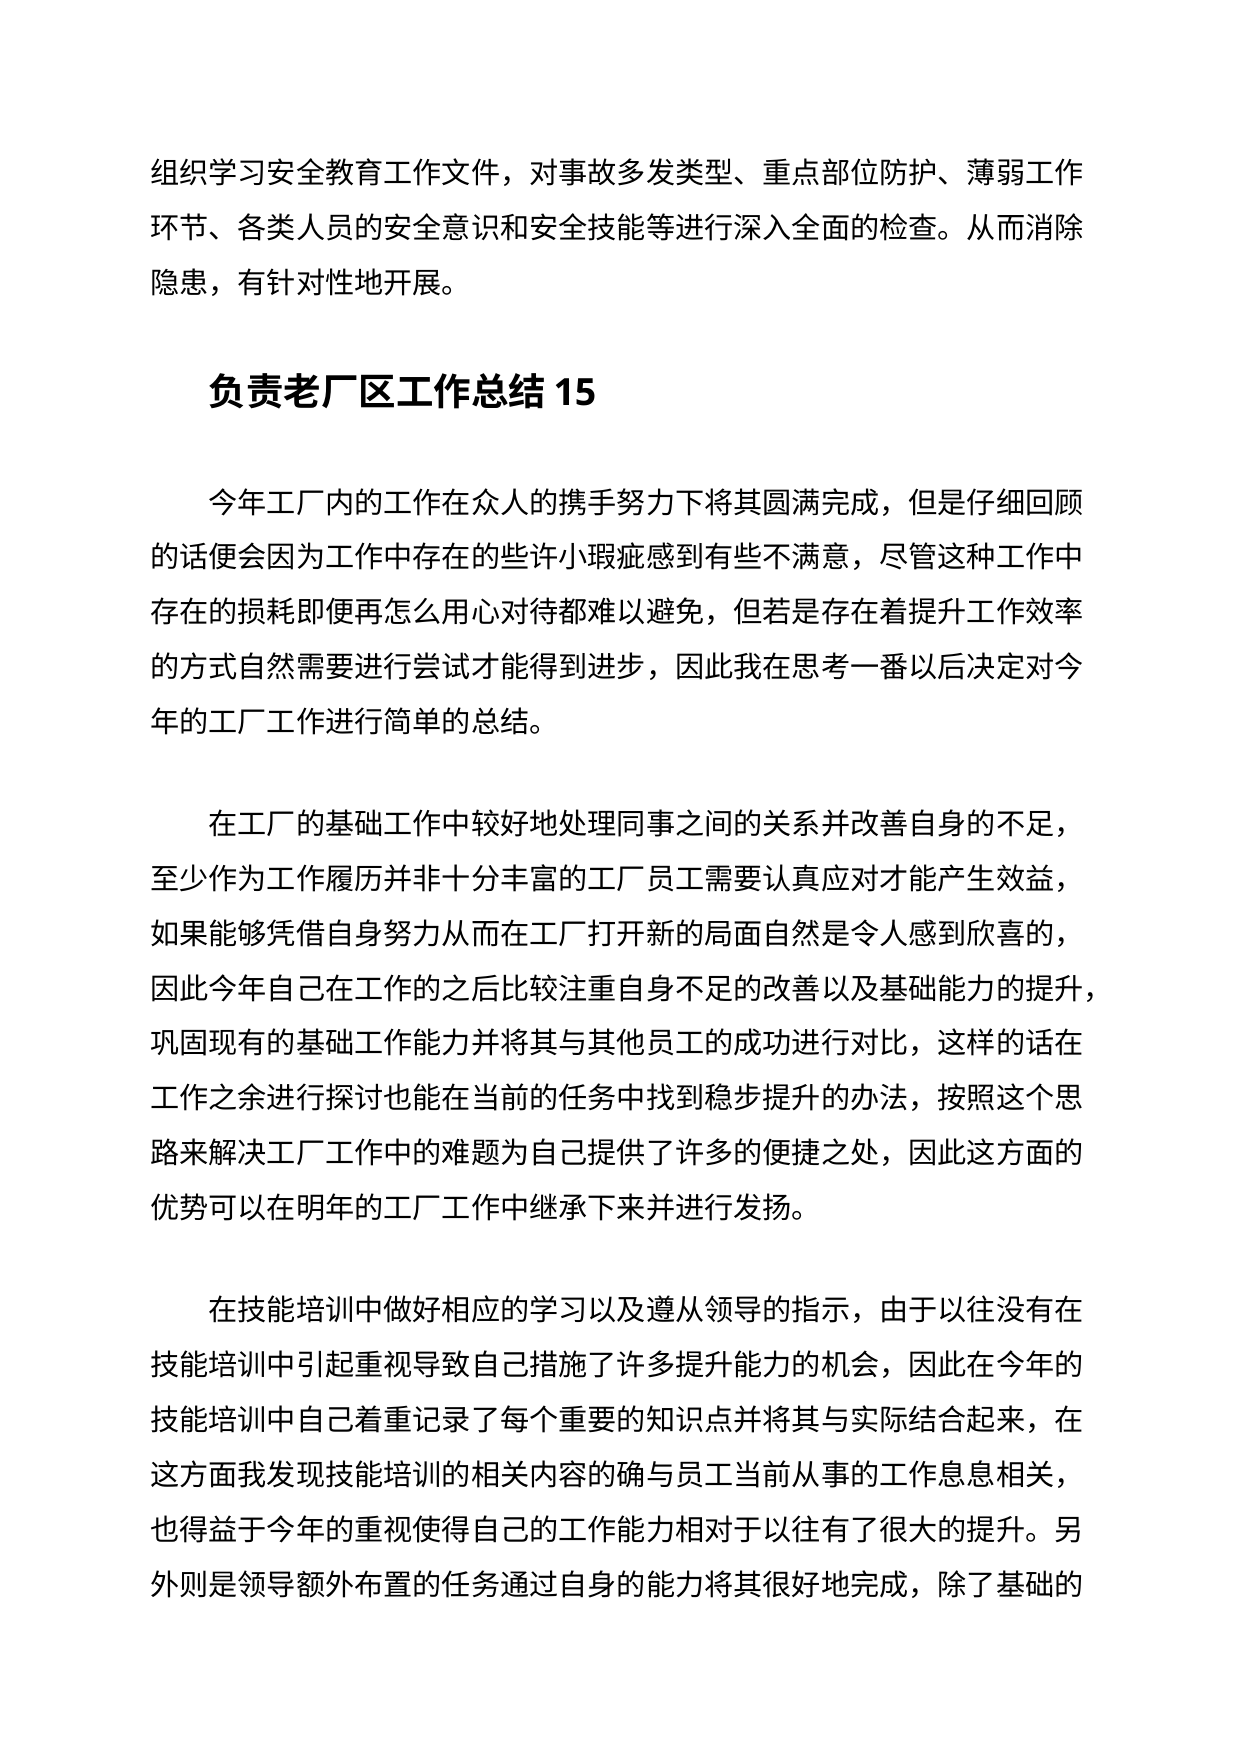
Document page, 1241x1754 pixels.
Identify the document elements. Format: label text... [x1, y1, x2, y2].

text 今年工厂内的工作在众人的携手努力下将其圆满完成，但是仔细回顾的话便会因为工作中存在的些许小瑕疵感到有些不满意，尽管这种工作中存在的损耗即便再怎么用心对待都难以避免，但若是存在着提升工作效率的方式自然需要进行尝试才能得到进步，因此我在思考一番以后决定对今年的工厂工作进行简单的总结。 [150, 479, 1090, 741]
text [150, 150, 1090, 302]
text 在工厂的基础工作中较好地处理同事之间的关系并改善自身的不足，至少作为工作履历并非十分丰富的工厂员工需要认真应对才能产生效益，如果能够凭借自身努力从而在工厂打开新的局面自然是令人感到欣喜的，因此今年自己在工作的之后比较注重自身不足的改善以及基础能力的提升，巩固现有的基础工作能力并将其与其他员工的成功进行对比，这样的话在工作之余进行探讨也能在当前的任务中找到稳步提升的办法，按照这个思路来解决工厂工作中的难题为自己提供了许多的便捷之处，因此这方面的优势可以在明年的工厂工作中继承下来并进行发扬。 [150, 801, 1090, 1227]
text 负责老厂区工作总结15 [150, 362, 1090, 416]
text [150, 1287, 1090, 1603]
